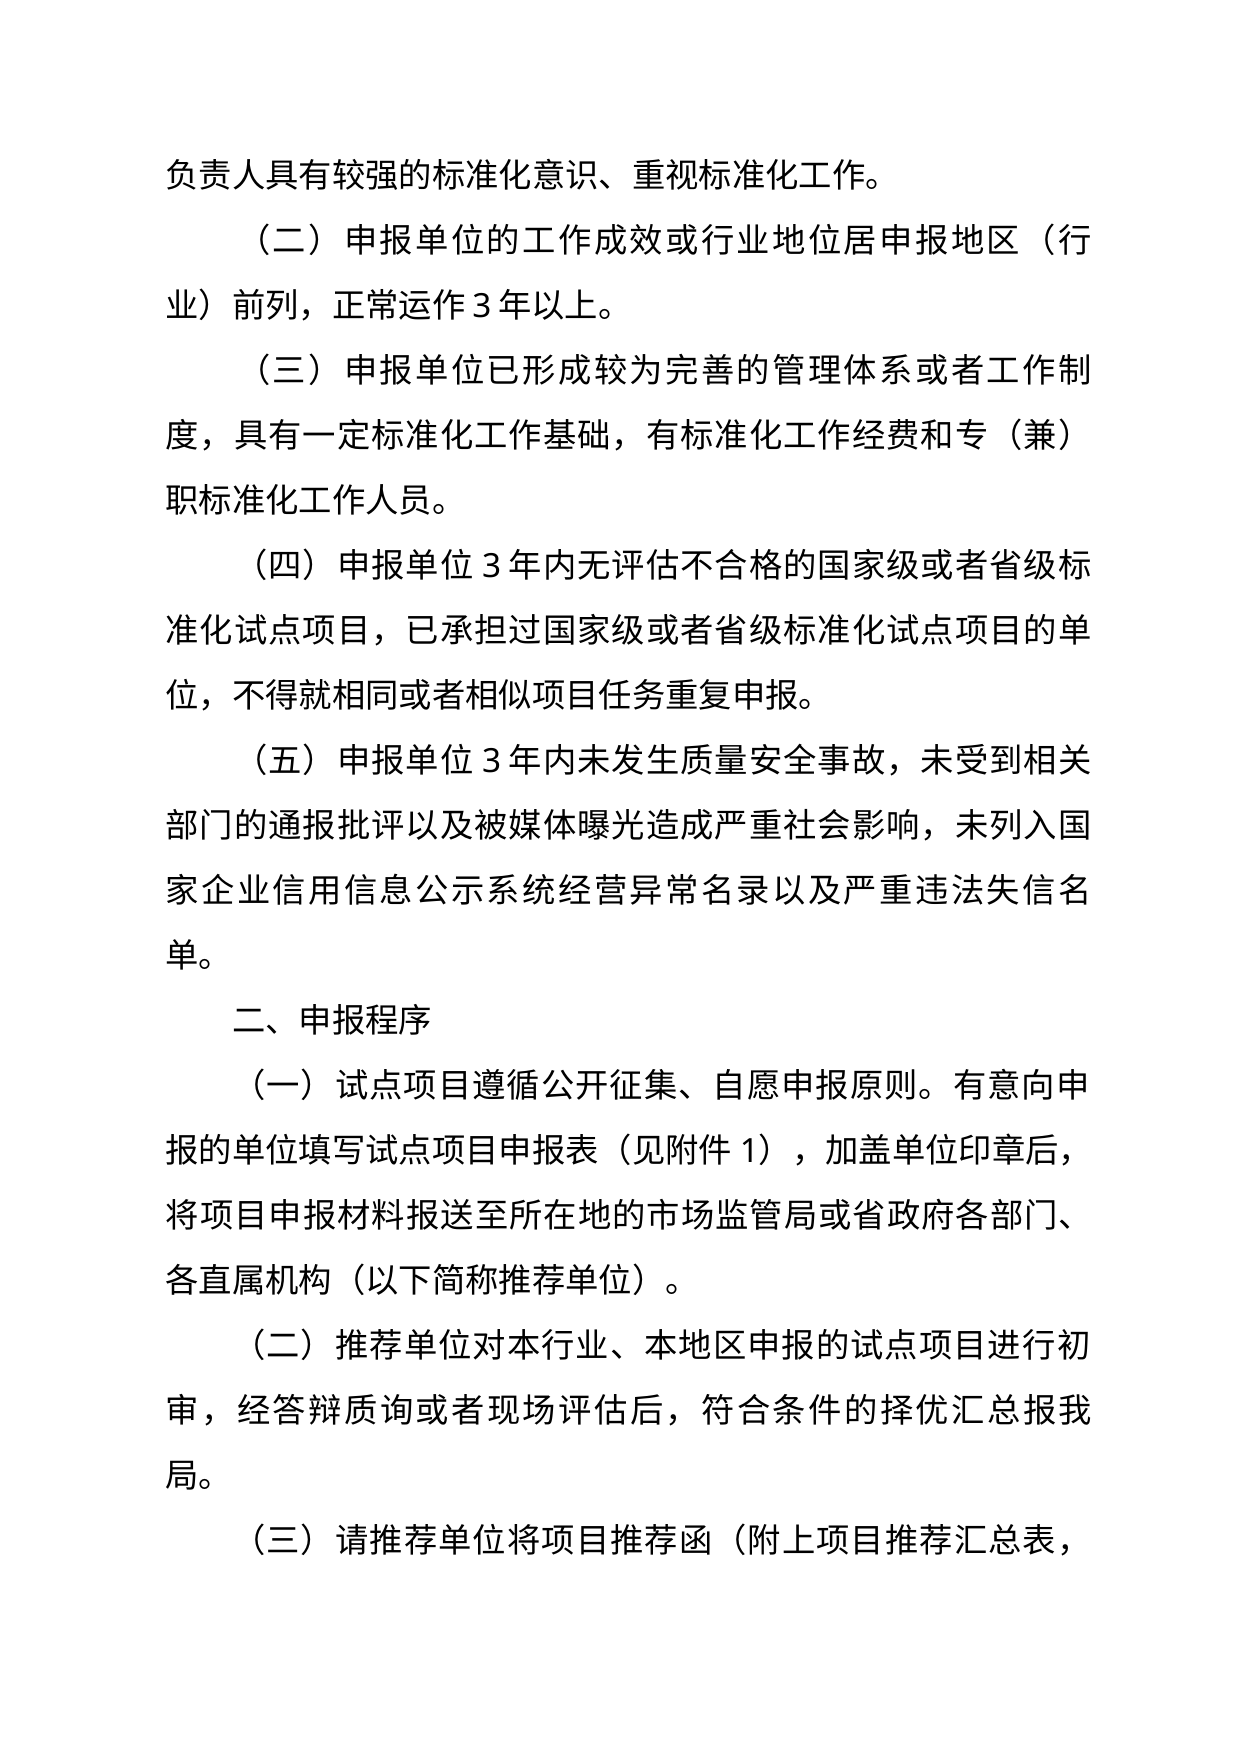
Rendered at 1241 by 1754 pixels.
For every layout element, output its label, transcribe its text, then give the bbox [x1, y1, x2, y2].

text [165, 140, 1092, 205]
text （二）推荐单位对本行业、本地区申报的试点项目进行初审，经答辩质询或者现场评估后，符合条件的择优汇总报我局。 [165, 1310, 1092, 1505]
text （四）申报单位3年内无评估不合格的国家级或者省级标准化试点项目，已承担过国家级或者省级标准化试点项目的单位，不得就相同或者相似项目任务重复申报。 [165, 530, 1092, 725]
text 二、申报程序 [165, 985, 1092, 1050]
text （五）申报单位3年内未发生质量安全事故，未受到相关部门的通报批评以及被媒体曝光造成严重社会影响，未列入国家企业信用信息公示系统经营异常名录以及严重违法失信名单。 [165, 725, 1092, 985]
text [165, 1505, 1092, 1570]
text （二）申报单位的工作成效或行业地位居申报地区（行业）前列，正常运作3年以上。 [165, 205, 1092, 335]
text （三）申报单位已形成较为完善的管理体系或者工作制度，具有一定标准化工作基础，有标准化工作经费和专（兼）职标准化工作人员。 [165, 335, 1092, 530]
text （一）试点项目遵循公开征集、自愿申报原则。有意向申报的单位填写试点项目申报表（见附件1），加盖单位印章后，将项目申报材料报送至所在地的市场监管局或省政府各部门、各直属机构（以下简称推荐单位）。 [165, 1050, 1092, 1310]
